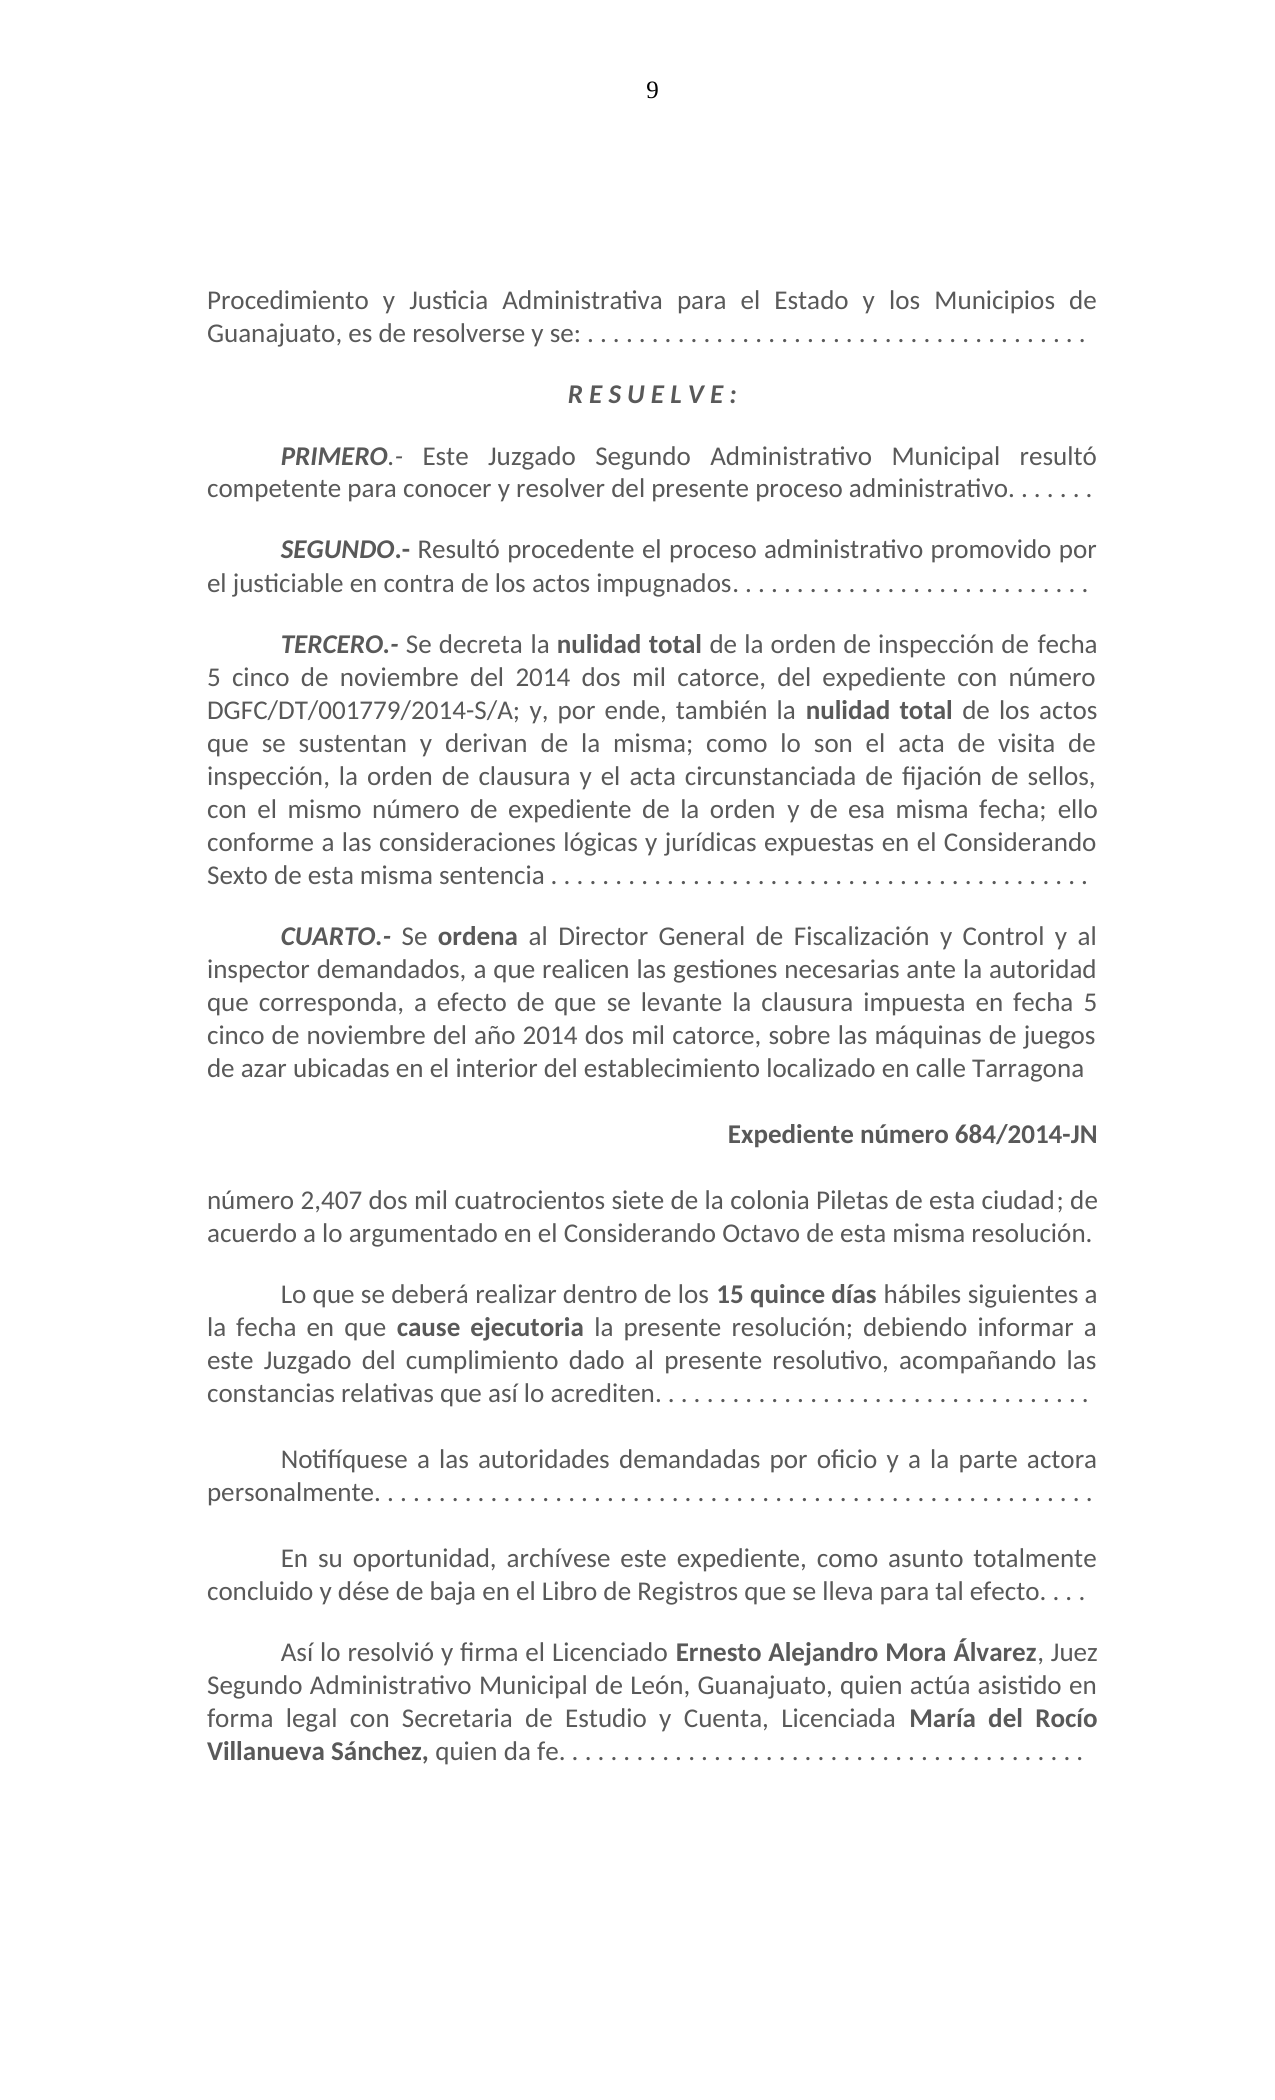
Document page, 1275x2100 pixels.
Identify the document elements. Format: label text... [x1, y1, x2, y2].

text Expediente número 684/2014-JN [207, 1117, 1098, 1150]
text SEGUNDO.- Resultó procedente el proceso administrativo promovido por el justiciable en contra de los actos impugnados. . . . . . . . . . . . . . . . . . . . . . . . . . . . [207, 533, 1098, 599]
text TERCERO.- Se decreta la nulidad total de la orden de inspección de fecha 5 cinco de noviembre del 2014 dos mil catorce, del expediente con número DGFC/DT/001779/2014-S/A; y, por ende, también la nulidad total de los actos que se sustentan y derivan de la misma; como lo son el acta de visita de inspección, la orden de clausura y el acta circunstanciada de fijación de sellos, con el mismo número de expediente de la orden y de esa misma fecha; ello conforme a las consideraciones lógicas y jurídicas expuestas en el Considerando Sexto de esta misma sentencia . . . . . . . . . . . . . . . . . . . . . . . . . . . . . . . . . . . . . . . . . . [207, 627, 1098, 891]
text CUARTO.- Se ordena al Director General de Fiscalización y Control y al inspector demandados, a que realicen las gestiones necesarias ante la autoridad que corresponda, a efecto de que se levante la clausura impuesta en fecha 5 cinco de noviembre del año 2014 dos mil catorce, sobre las máquinas de juegos de azar ubicadas en el interior del establecimiento localizado en calle Tarragona [207, 919, 1098, 1084]
text Así lo resolvió y firma el Licenciado Ernesto Alejandro Mora Álvarez, Juez Segundo Administrativo Municipal de León, Guanajuato, quien actúa asistido en forma legal con Secretaria de Estudio y Cuenta, Licenciada María del Rocío Villanueva Sánchez, quien da fe. . . . . . . . . . . . . . . . . . . . . . . . . . . . . . . . . . . . . . . . . [207, 1635, 1098, 1767]
text PRIMERO.- Este Juzgado Segundo Administrativo Municipal resultó competente para conocer y resolver del presente proceso administrativo. . . . . . . [207, 439, 1098, 505]
text Notifíquese a las autoridades demandadas por oficio y a la parte actora personalmente. . . . . . . . . . . . . . . . . . . . . . . . . . . . . . . . . . . . . . . . . . . . . . . . . . . . . . . . [207, 1442, 1098, 1508]
text En su oportunidad, archívese este expediente, como asunto totalmente concluido y dése de baja en el Libro de Registros que se lleva para tal efecto. . . . [207, 1541, 1098, 1607]
text R E S U E L V E : [207, 378, 1098, 411]
text Lo que se deberá realizar dentro de los 15 quince días hábiles siguientes a la fecha en que cause ejecutoria la presente resolución; debiendo informar a este Juzgado del cumplimiento dado al presente resolutivo, acompañando las constancias relativas que así lo acrediten. . . . . . . . . . . . . . . . . . . . . . . . . . . . . . . . . . [207, 1277, 1098, 1409]
text número 2,407 dos mil cuatrocientos siete de la colonia Piletas de esta ciudad; de acuerdo a lo argumentado en el Considerando Octavo de esta misma resolución. [207, 1183, 1098, 1249]
